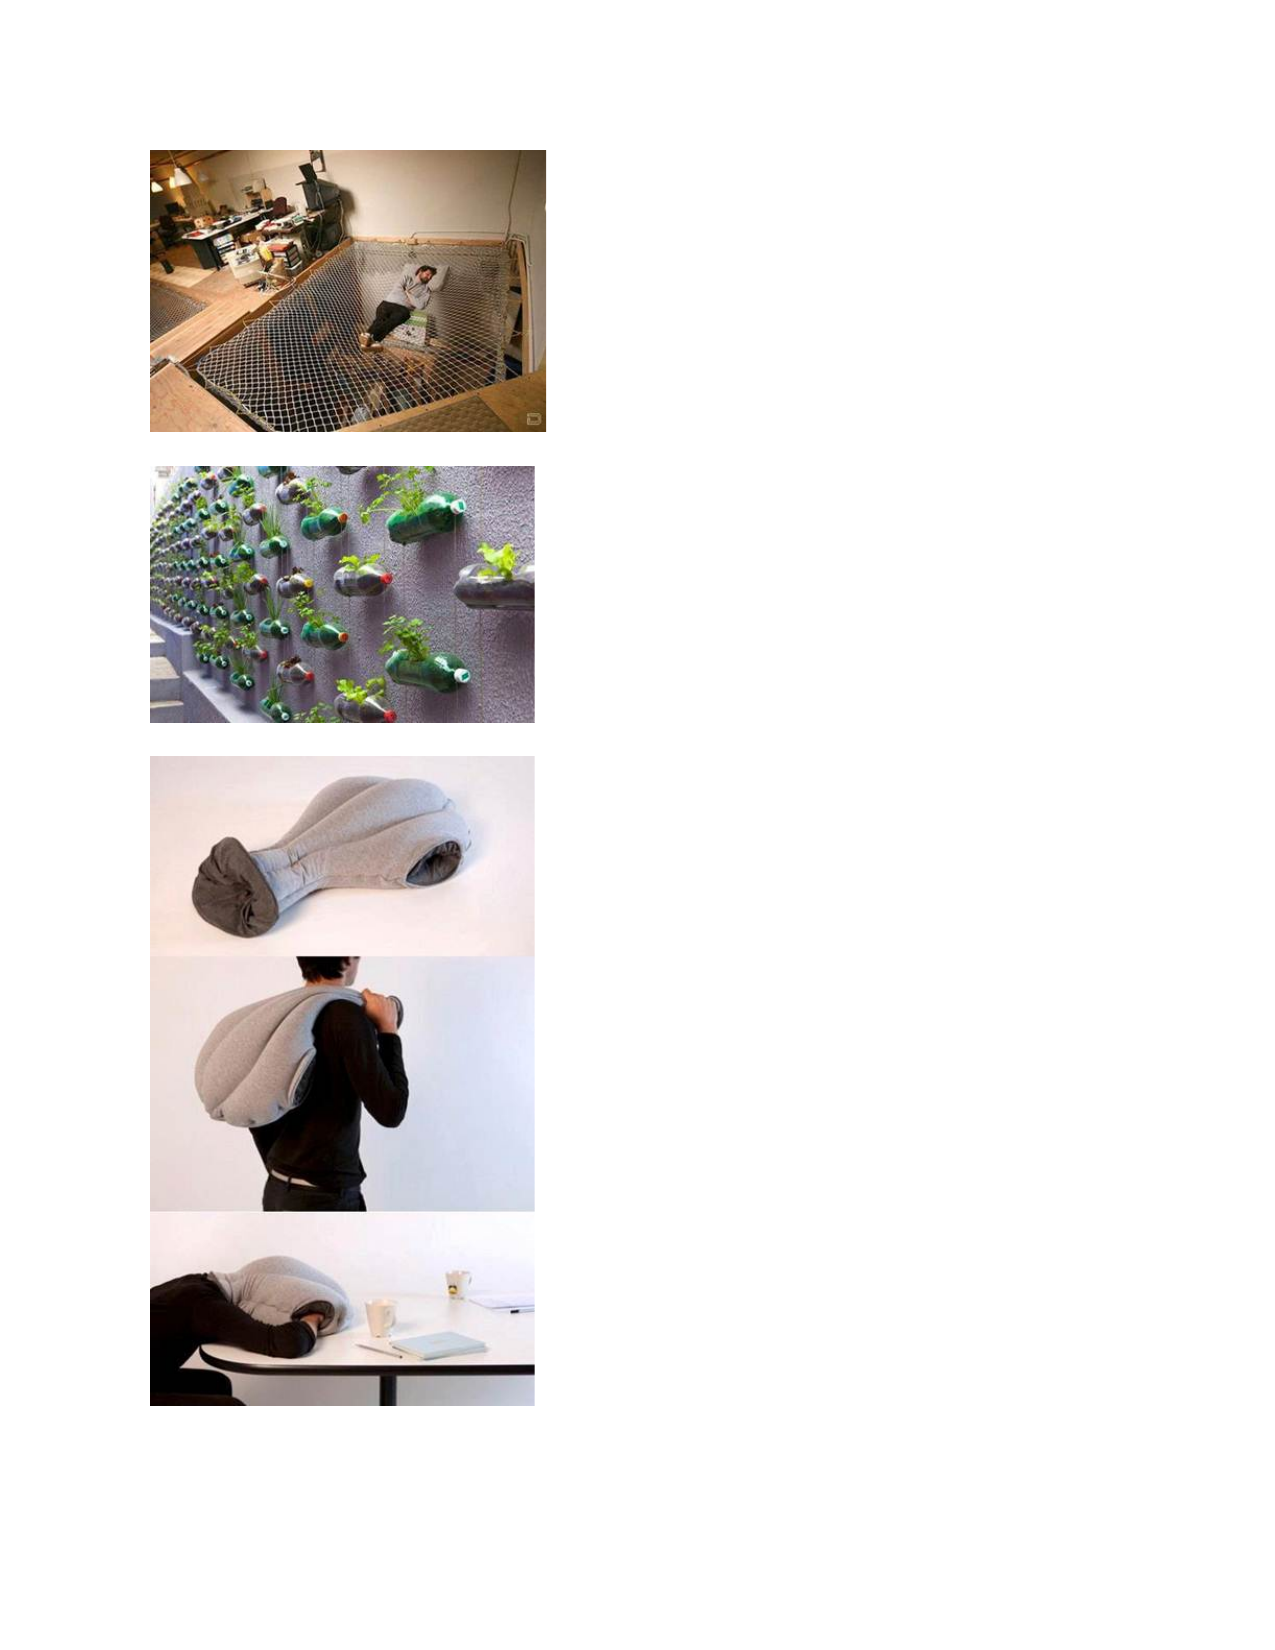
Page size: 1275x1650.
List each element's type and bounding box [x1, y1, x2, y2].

picture [150, 466, 535, 723]
picture [150, 150, 547, 432]
picture [150, 756, 535, 1406]
